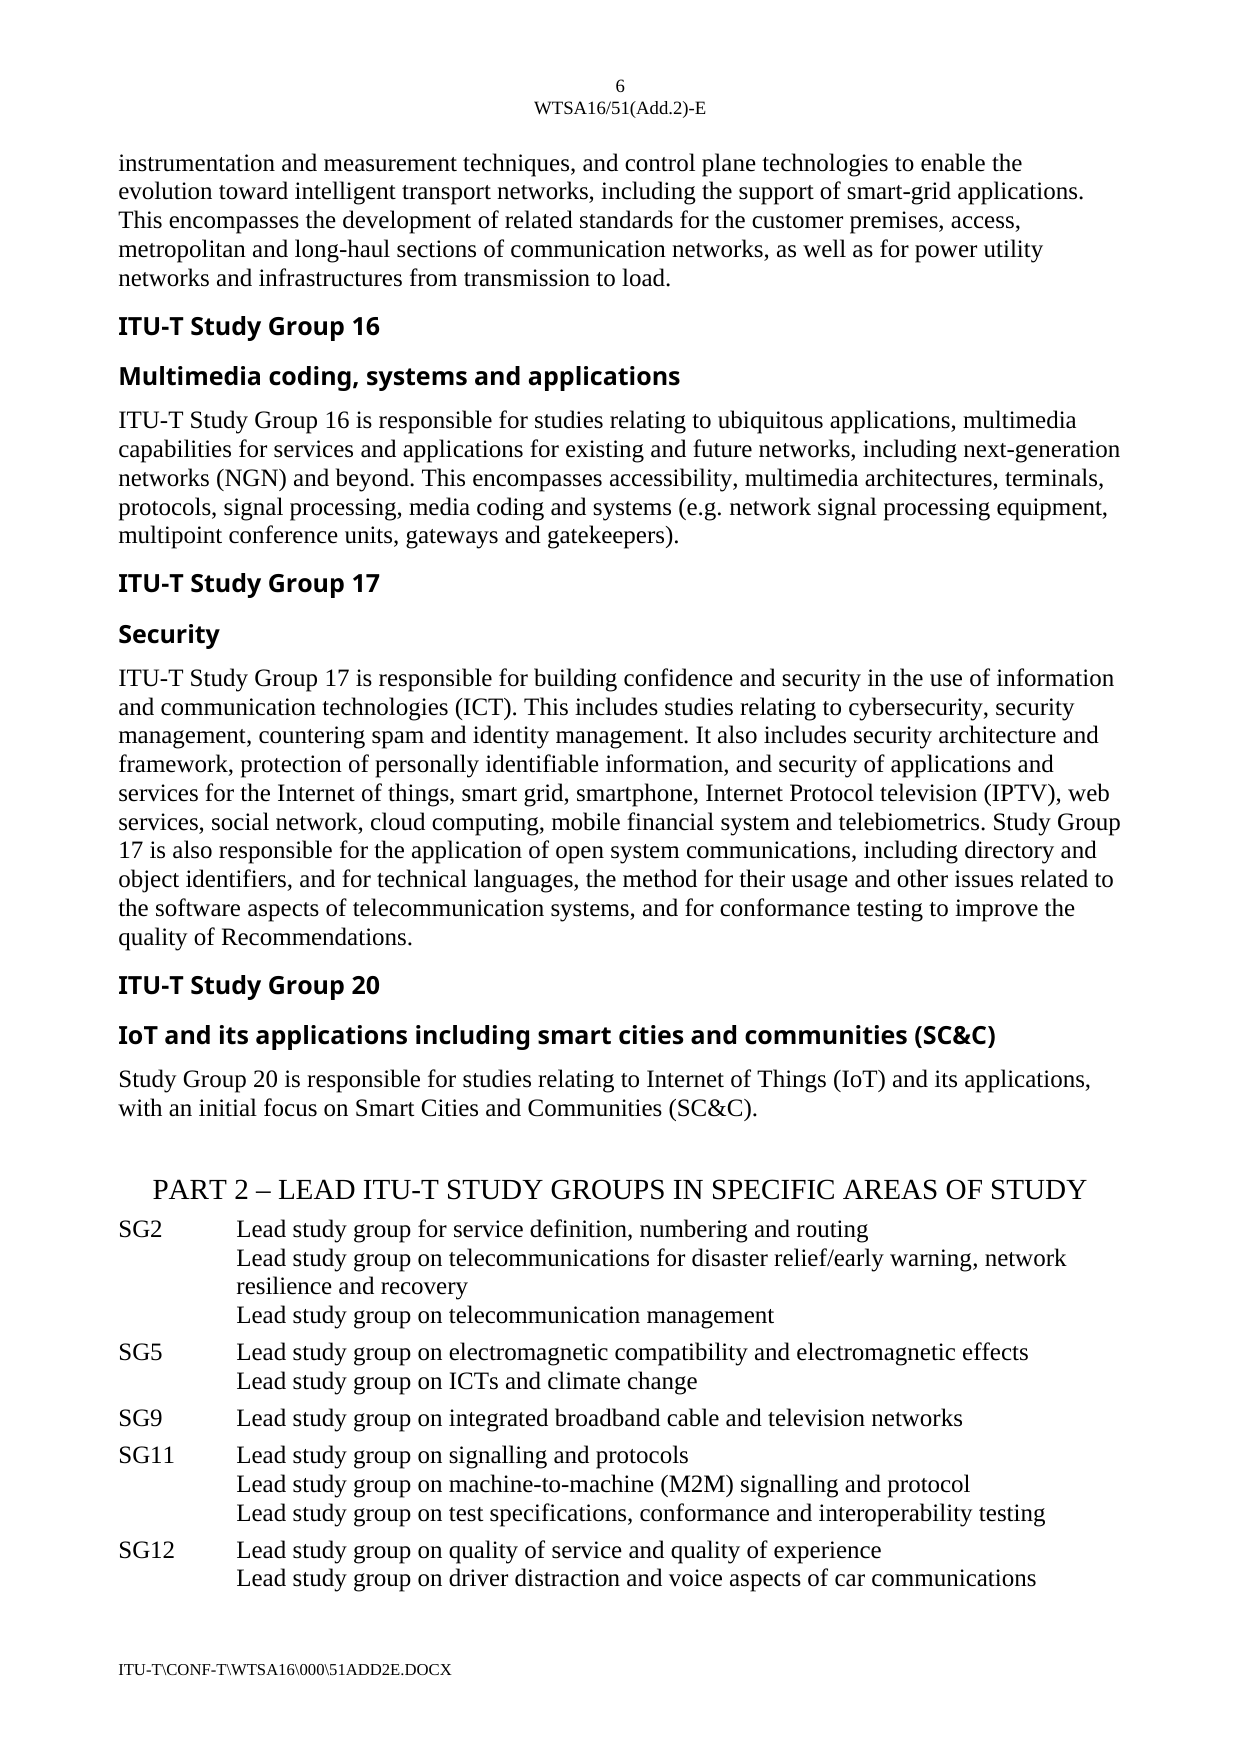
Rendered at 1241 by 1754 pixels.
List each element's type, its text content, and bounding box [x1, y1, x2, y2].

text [118, 148, 1122, 291]
text Part 2 – Lead ITU-T study groups in specific areas of study [118, 1172, 1122, 1206]
text SG2 Lead study group for service definition, numbering and routing Lead study group on telecommunications for disaster relief/early warning, network resilience and recovery Lead study group on telecommunication management [118, 1214, 1122, 1329]
text ITU-T Study Group 16 is responsible for studies relating to ubiquitous applications, multimedia capabilities for services and applications for existing and future networks, including next-generation networks (NGN) and beyond. This encompasses accessibility, multimedia architectures, terminals, protocols, signal processing, media coding and systems (e.g. network signal processing equipment, multipoint conference units, gateways and gatekeepers). [118, 405, 1122, 549]
text Security [118, 617, 1122, 651]
text ITU-T Study Group 16 [118, 308, 1122, 342]
text SG9 Lead study group on integrated broadband cable and television networks [118, 1403, 1122, 1432]
text ITU-T Study Group 20 [118, 967, 1122, 1001]
text SG12 Lead study group on quality of service and quality of experience Lead study group on driver distraction and voice aspects of car communications [118, 1535, 1122, 1592]
text SG11 Lead study group on signalling and protocols Lead study group on machine-to-machine (M2M) signalling and protocol Lead study group on test specifications, conformance and interoperability testing [118, 1440, 1122, 1526]
text ITU-T Study Group 17 [118, 566, 1122, 600]
text SG5 Lead study group on electromagnetic compatibility and electromagnetic effects Lead study group on ICTs and climate change [118, 1337, 1122, 1395]
text ITU-T Study Group 17 is responsible for building confidence and security in the use of information and communication technologies (ICT). This includes studies relating to cybersecurity, security management, countering spam and identity management. It also includes security architecture and framework, protection of personally identifiable information, and security of applications and services for the Internet of things, smart grid, smartphone, Internet Protocol television (IPTV), web services, social network, cloud computing, mobile financial system and telebiometrics. Study Group 17 is also responsible for the application of open system communications, including directory and object identifiers, and for technical languages, the method for their usage and other issues related to the software aspects of telecommunication systems, and for conformance testing to improve the quality of Recommendations. [118, 663, 1122, 951]
text Study Group 20 is responsible for studies relating to Internet of Things (IoT) and its applications, with an initial focus on Smart Cities and Communities (SC&C). [118, 1064, 1122, 1122]
text IoT and its applications including smart cities and communities (SC&C) [118, 1018, 1122, 1052]
text Multimedia coding, systems and applications [118, 359, 1122, 393]
